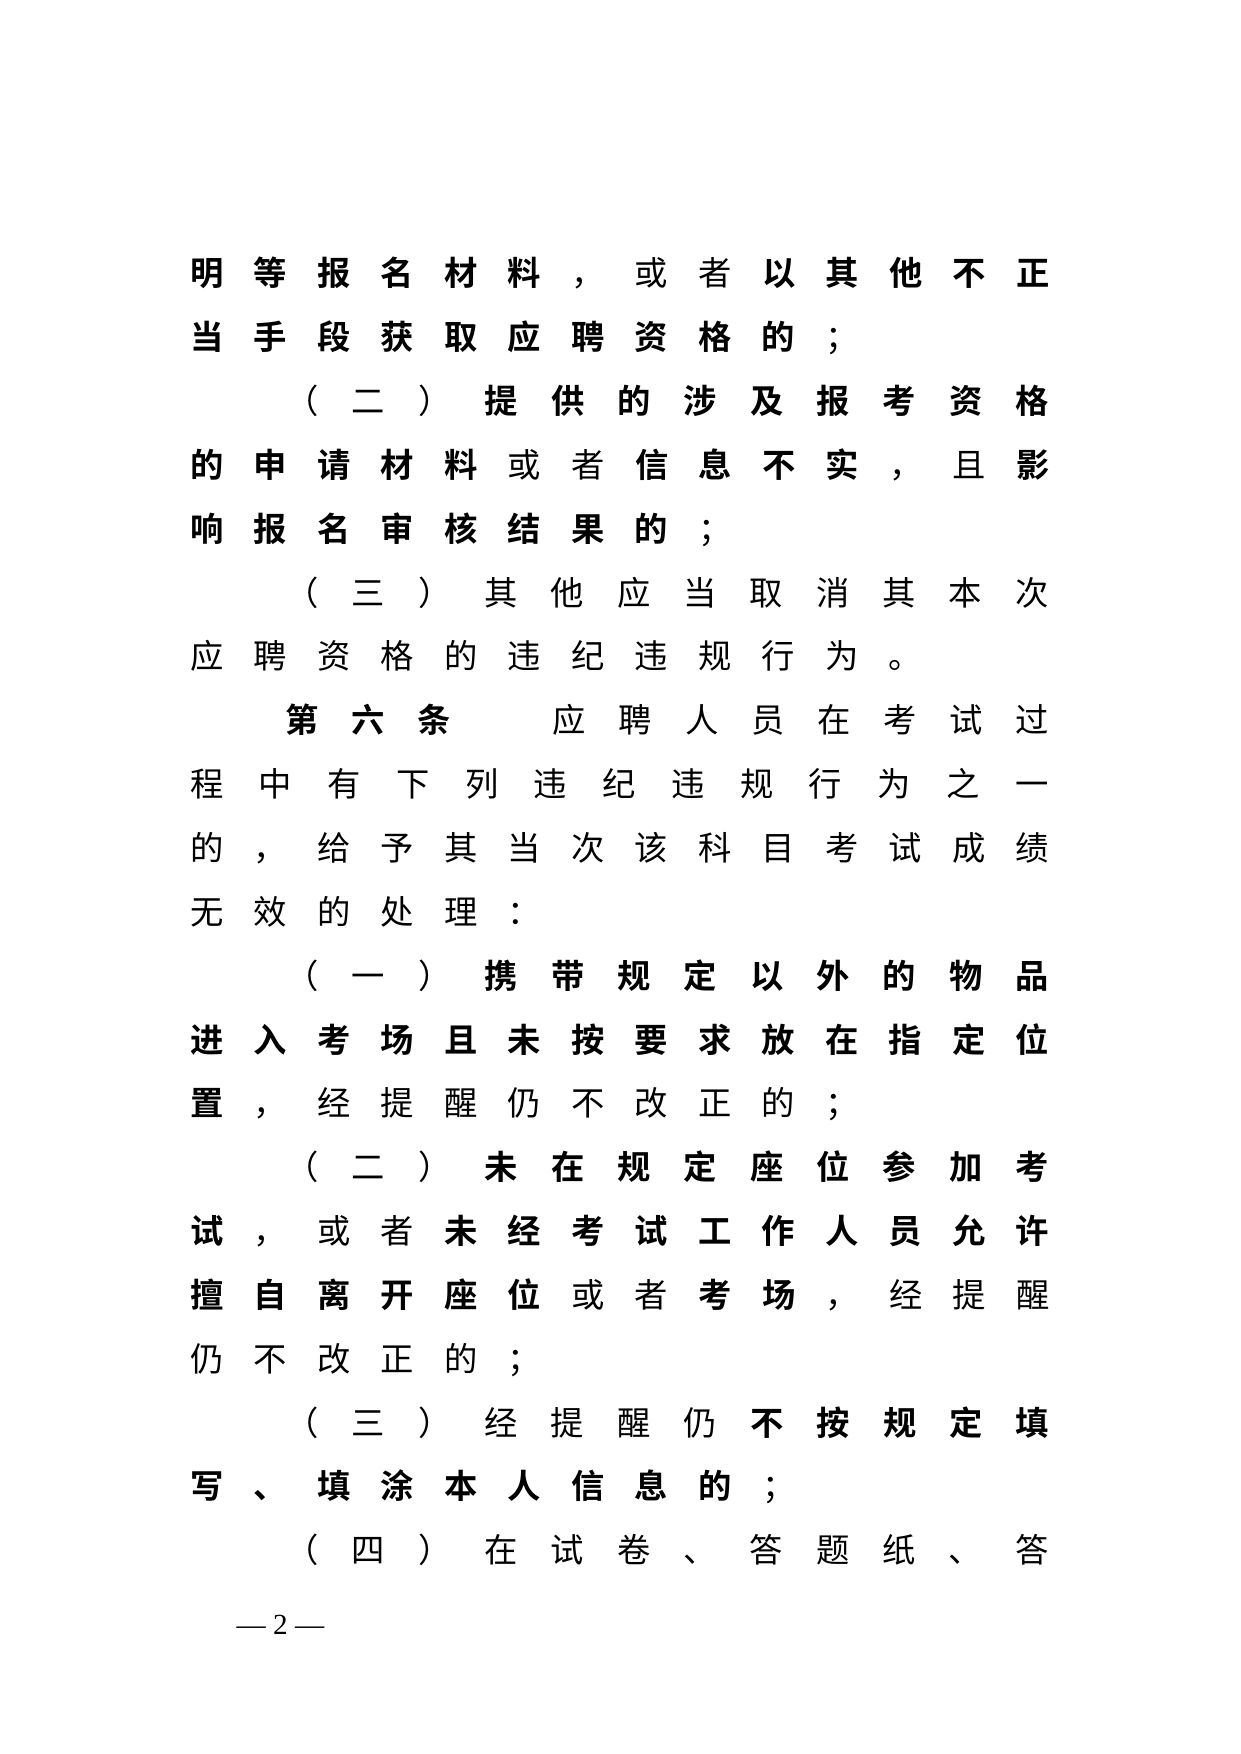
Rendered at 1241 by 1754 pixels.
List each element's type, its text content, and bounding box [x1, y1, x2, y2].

text （二）未在规定座位参加考试，或者未经考试工作人员允许擅自离开座位或者考场，经提醒仍不改正的； [190, 1133, 1079, 1389]
text （三）其他应当取消其本次应聘资格的违纪违规行为。 [190, 558, 1079, 686]
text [190, 239, 1079, 367]
text （三）经提醒仍不按规定填写、填涂本人信息的； [190, 1389, 1079, 1516]
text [190, 1516, 1079, 1580]
text （二）提供的涉及报考资格的申请材料或者信息不实，且影响报名审核结果的； [190, 367, 1079, 558]
text （一）携带规定以外的物品进入考场且未按要求放在指定位置，经提醒仍不改正的； [190, 942, 1079, 1133]
text 第六条 应聘人员在考试过程中有下列违纪违规行为之一的，给予其当次该科目考试成绩无效的处理： [190, 686, 1079, 942]
